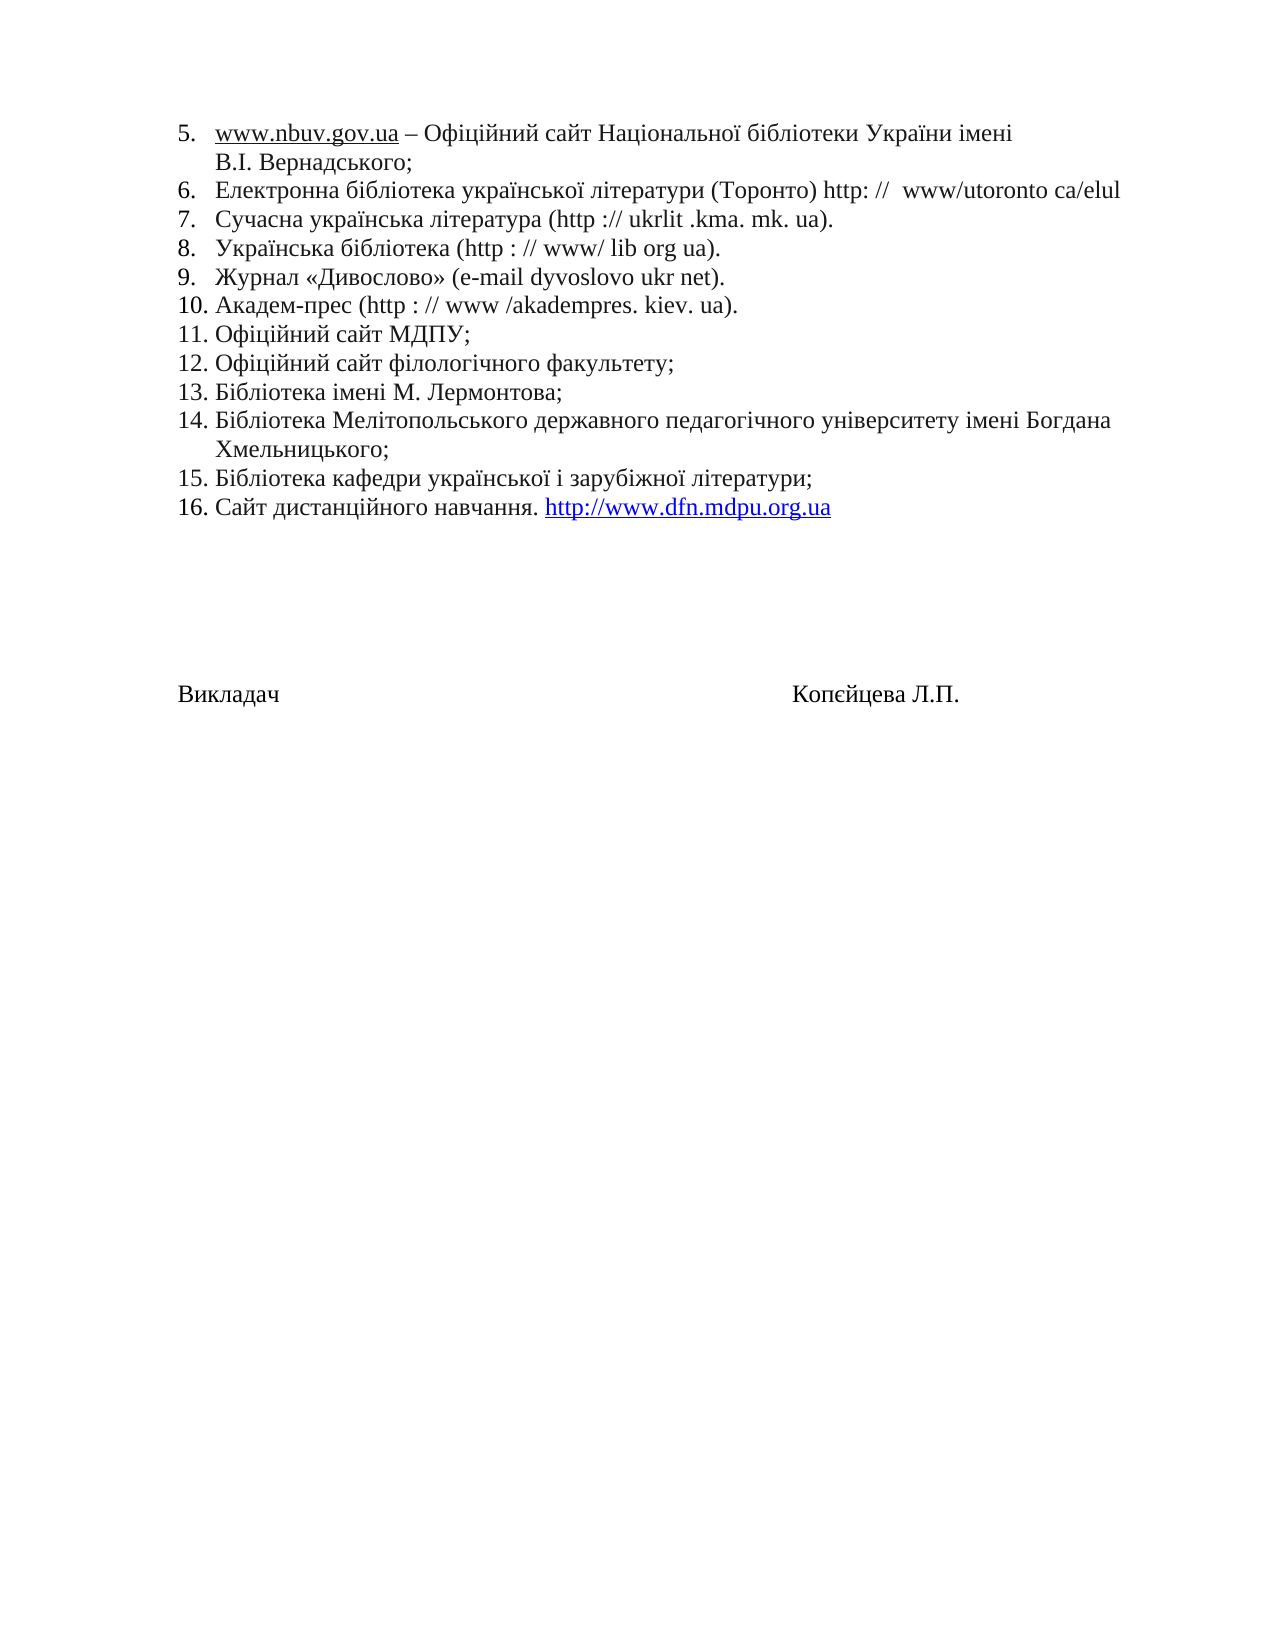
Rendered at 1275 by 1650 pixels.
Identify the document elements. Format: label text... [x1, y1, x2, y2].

list www.nbuv.gov.ua – Офіційний сайт Національної бібліотеки України імені В.І. Вернадського; [177, 118, 1186, 176]
list Бібліотека Мелітопольського державного педагогічного університету імені Богдана Хмельницького; [177, 406, 1186, 463]
text Викладач Копєйцева Л.П. [177, 679, 1186, 707]
list Бібліотека імені М. Лермонтова; [177, 377, 1186, 406]
list Академ-прес (http : // www /akadempres. kiev. ua). [177, 291, 1186, 319]
list Сучасна українська література (http :// ukrlit .kma. mk. ua). [177, 204, 1186, 233]
list Офіційний сайт філологічного факультету; [177, 348, 1186, 377]
list Сайт дистанційного навчання. http://www.dfn.mdpu.org.ua [177, 492, 1186, 521]
list Бібліотека кафедри української і зарубіжної літератури; [177, 463, 1186, 492]
list Офіційний сайт МДПУ; [177, 319, 1186, 348]
list Журнал «Дивослово» (e-mail dyvoslovo ukr net). [177, 262, 1186, 291]
list Електронна бібліотека української літератури (Торонто) http: // www/utoronto ca/elul [177, 176, 1186, 204]
list Українська бібліотека (http : // www/ lib org ua). [177, 233, 1186, 262]
